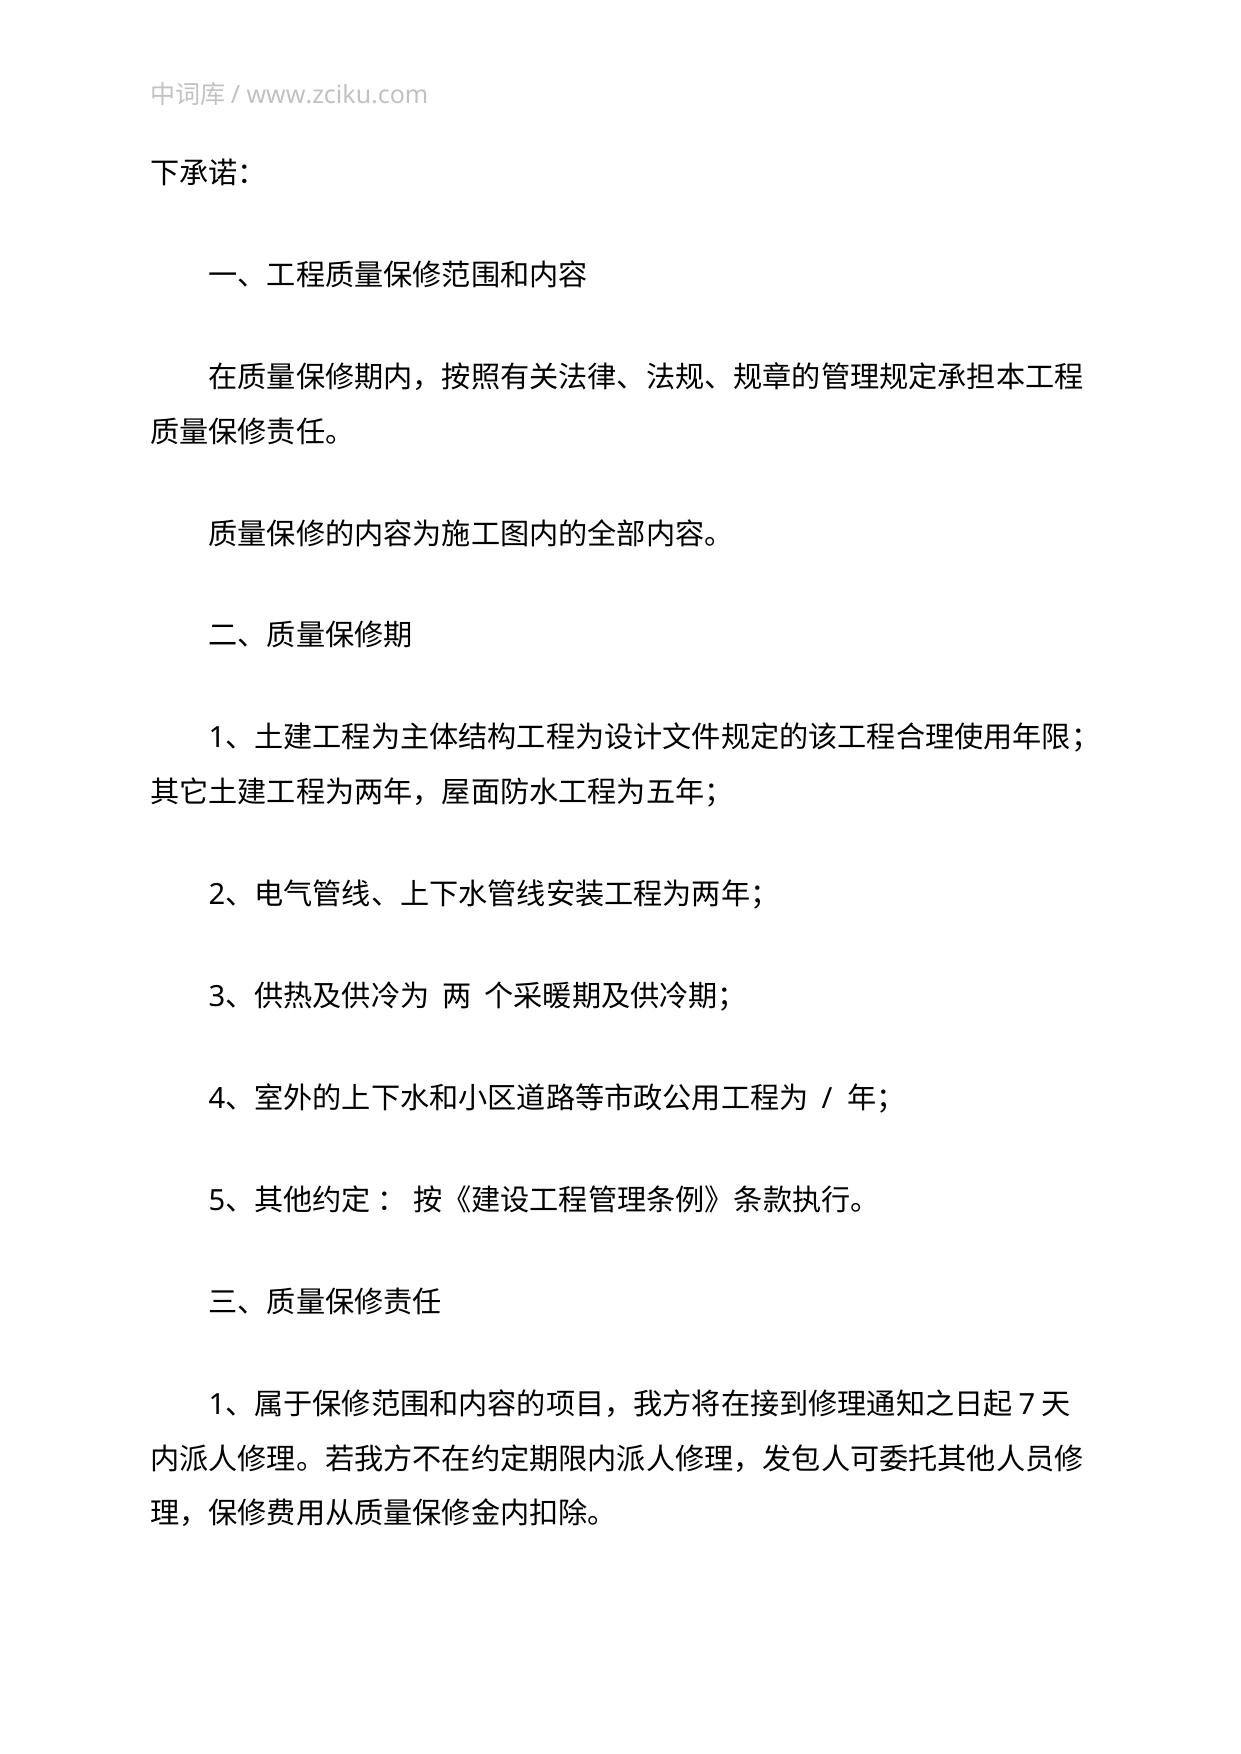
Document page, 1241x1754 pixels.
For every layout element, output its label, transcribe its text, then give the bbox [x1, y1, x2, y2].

text 1、属于保修范围和内容的项目，我方将在接到修理通知之日起7天内派人修理。若我方不在约定期限内派人修理，发包人可委托其他人员修理，保修费用从质量保修金内扣除。 [150, 1380, 1090, 1532]
text 1、土建工程为主体结构工程为设计文件规定的该工程合理使用年限；其它土建工程为两年，屋面防水工程为五年； [150, 714, 1090, 811]
text 三、质量保修责任 [150, 1278, 1090, 1321]
text 2、电气管线、上下水管线安装工程为两年； [150, 871, 1090, 913]
text 在质量保修期内，按照有关法律、法规、规章的管理规定承担本工程质量保修责任。 [150, 353, 1090, 451]
text 3、供热及供冷为 两 个采暖期及供冷期； [150, 972, 1090, 1015]
text 质量保修的内容为施工图内的全部内容。 [150, 510, 1090, 552]
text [150, 150, 1090, 192]
text 4、室外的上下水和小区道路等市政公用工程为 / 年； [150, 1074, 1090, 1117]
text 5、其他约定 ： 按《建设工程管理条例》条款执行。 [150, 1176, 1090, 1219]
text 二、质量保修期 [150, 612, 1090, 654]
text 一、工程质量保修范围和内容 [150, 252, 1090, 294]
